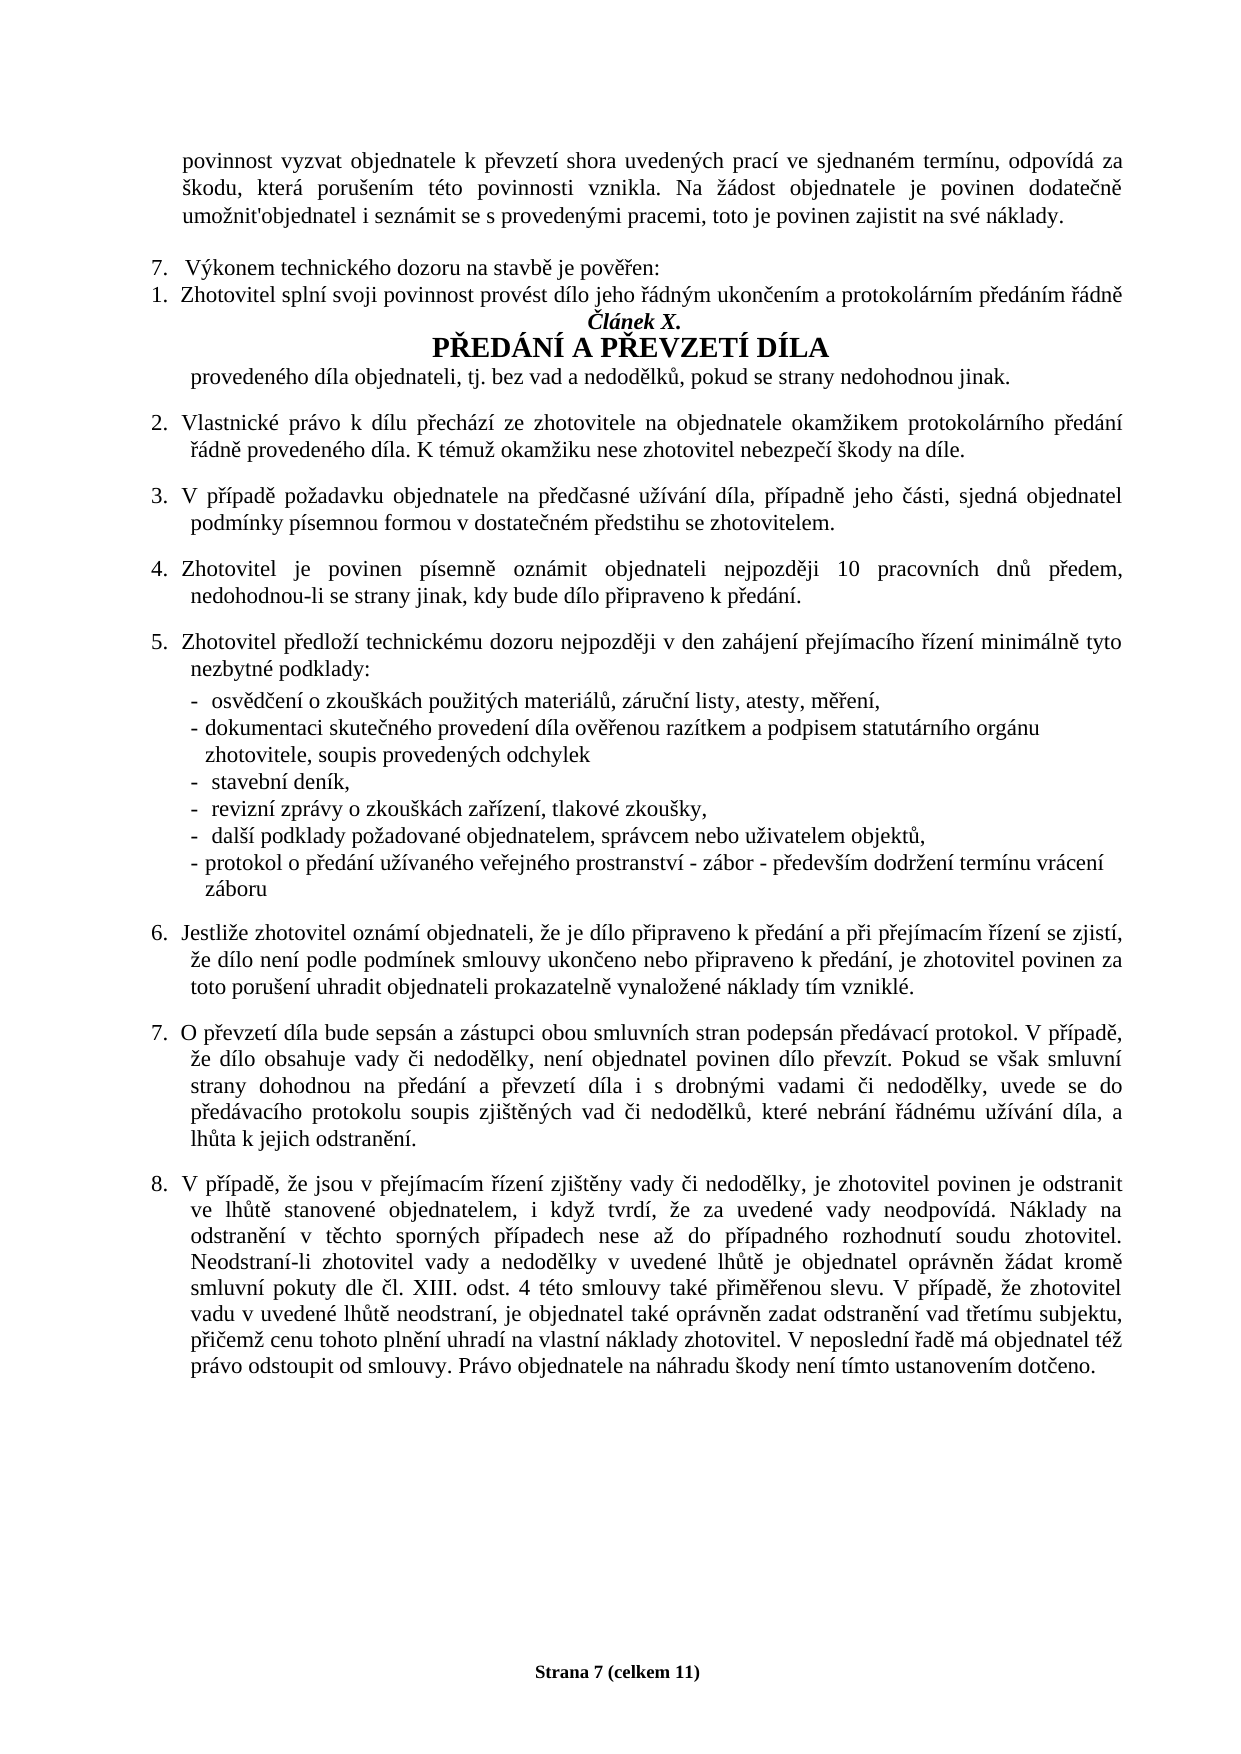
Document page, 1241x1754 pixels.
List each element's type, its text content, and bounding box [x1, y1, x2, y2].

list Zhotovitel je povinen písemně oznámit objednateli nejpozději 10 pracovních dnů předem, nedohodnou-li se strany jinak, kdy bude dílo připraveno k předání. [151, 555, 1124, 609]
text povinnost vyzvat objednatele k převzetí shora uvedených prací ve sjednaném termínu, odpovídá za škodu, která porušením této povinnosti vznikla. Na žádost objednatele je povinen dodatečně umožnit'objednatel i seznámit se s provedenými pracemi, toto je povinen zajistit na své náklady. [182, 146, 1124, 229]
list V případě, že jsou v přejímacím řízení zjištěny vady či nedodělky, je zhotovitel povinen je odstranit ve lhůtě stanovené objednatelem, i když tvrdí, že za uvedené vady neodpovídá. Náklady na odstranění v těchto sporných případech nese až do případného rozhodnutí soudu zhotovitel. Neodstraní-li zhotovitel vady a nedodělky v uvedené lhůtě je objednatel oprávněn žádat kromě smluvní pokuty dle čl. XIII. odst. 4 této smlouvy také přiměřenou slevu. V případě, že zhotovitel vadu v uvedené lhůtě neodstraní, je objednatel také oprávněn zadat odstranění vad třetímu subjektu, přičemž cenu tohoto plnění uhradí na vlastní náklady zhotovitel. V neposlední řadě má objednatel též právo odstoupit od smlouvy. Právo objednatele na náhradu škody není tímto ustanovením dotčeno. [151, 1171, 1124, 1379]
list Zhotovitel předloží technickému dozoru nejpozději v den zahájení přejímacího řízení minimálně tyto nezbytné podklady: [151, 628, 1124, 681]
list Výkonem technického dozoru na stavbě je pověřen: [151, 257, 1124, 280]
list osvědčení o zkouškách použitých materiálů, záruční listy, atesty, měření, [190, 687, 1124, 714]
list O převzetí díla bude sepsán a zástupci obou smluvních stran podepsán předávací protokol. V případě, že dílo obsahuje vady či nedodělky, není objednatel povinen dílo převzít. Pokud se však smluvní strany dohodnou na předání a převzetí díla i s drobnými vadami či nedodělky, uvede se do předávacího protokolu soupis zjištěných vad či nedodělků, které nebrání řádnému užívání díla, a lhůta k jejich odstranění. [151, 1019, 1124, 1152]
list Vlastnické právo k dílu přechází ze zhotovitele na objednatele okamžikem protokolárního předání řádně provedeného díla. K témuž okamžiku nese zhotovitel nebezpečí škody na díle. [151, 409, 1124, 463]
list další podklady požadované objednatelem, správcem nebo uživatelem objektů, [190, 822, 1124, 849]
list dokumentaci skutečného provedení díla ověřenou razítkem a podpisem statutárního orgánu zhotovitele, soupis provedených odchylek [190, 714, 1124, 768]
list protokol o předání užívaného veřejného prostranství - zábor - především dodržení termínu vrácení záboru [190, 849, 1124, 901]
list stavební deník, [190, 768, 1124, 795]
list V případě požadavku objednatele na předčasné užívání díla, případně jeho části, sjedná objednatel podmínky písemnou formou v dostatečném předstihu se zhotovitelem. [151, 481, 1124, 536]
list Zhotovitel splní svoji povinnost provést dílo jeho řádným ukončením a protokolárním předáním řádně provedeného díla objednateli, tj. bez vad a nedodělků, pokud se strany nedohodnou jinak. [151, 280, 1124, 390]
list revizní zprávy o zkouškách zařízení, tlakové zkoušky, [190, 795, 1124, 822]
list Jestliže zhotovitel oznámí objednateli, že je dílo připraveno k předání a při přejímacím řízení se zjistí, že dílo není podle podmínek smlouvy ukončeno nebo připraveno k předání, je zhotovitel povinen za toto porušení uhradit objednateli prokazatelně vynaložené náklady tím vzniklé. [151, 919, 1124, 1000]
